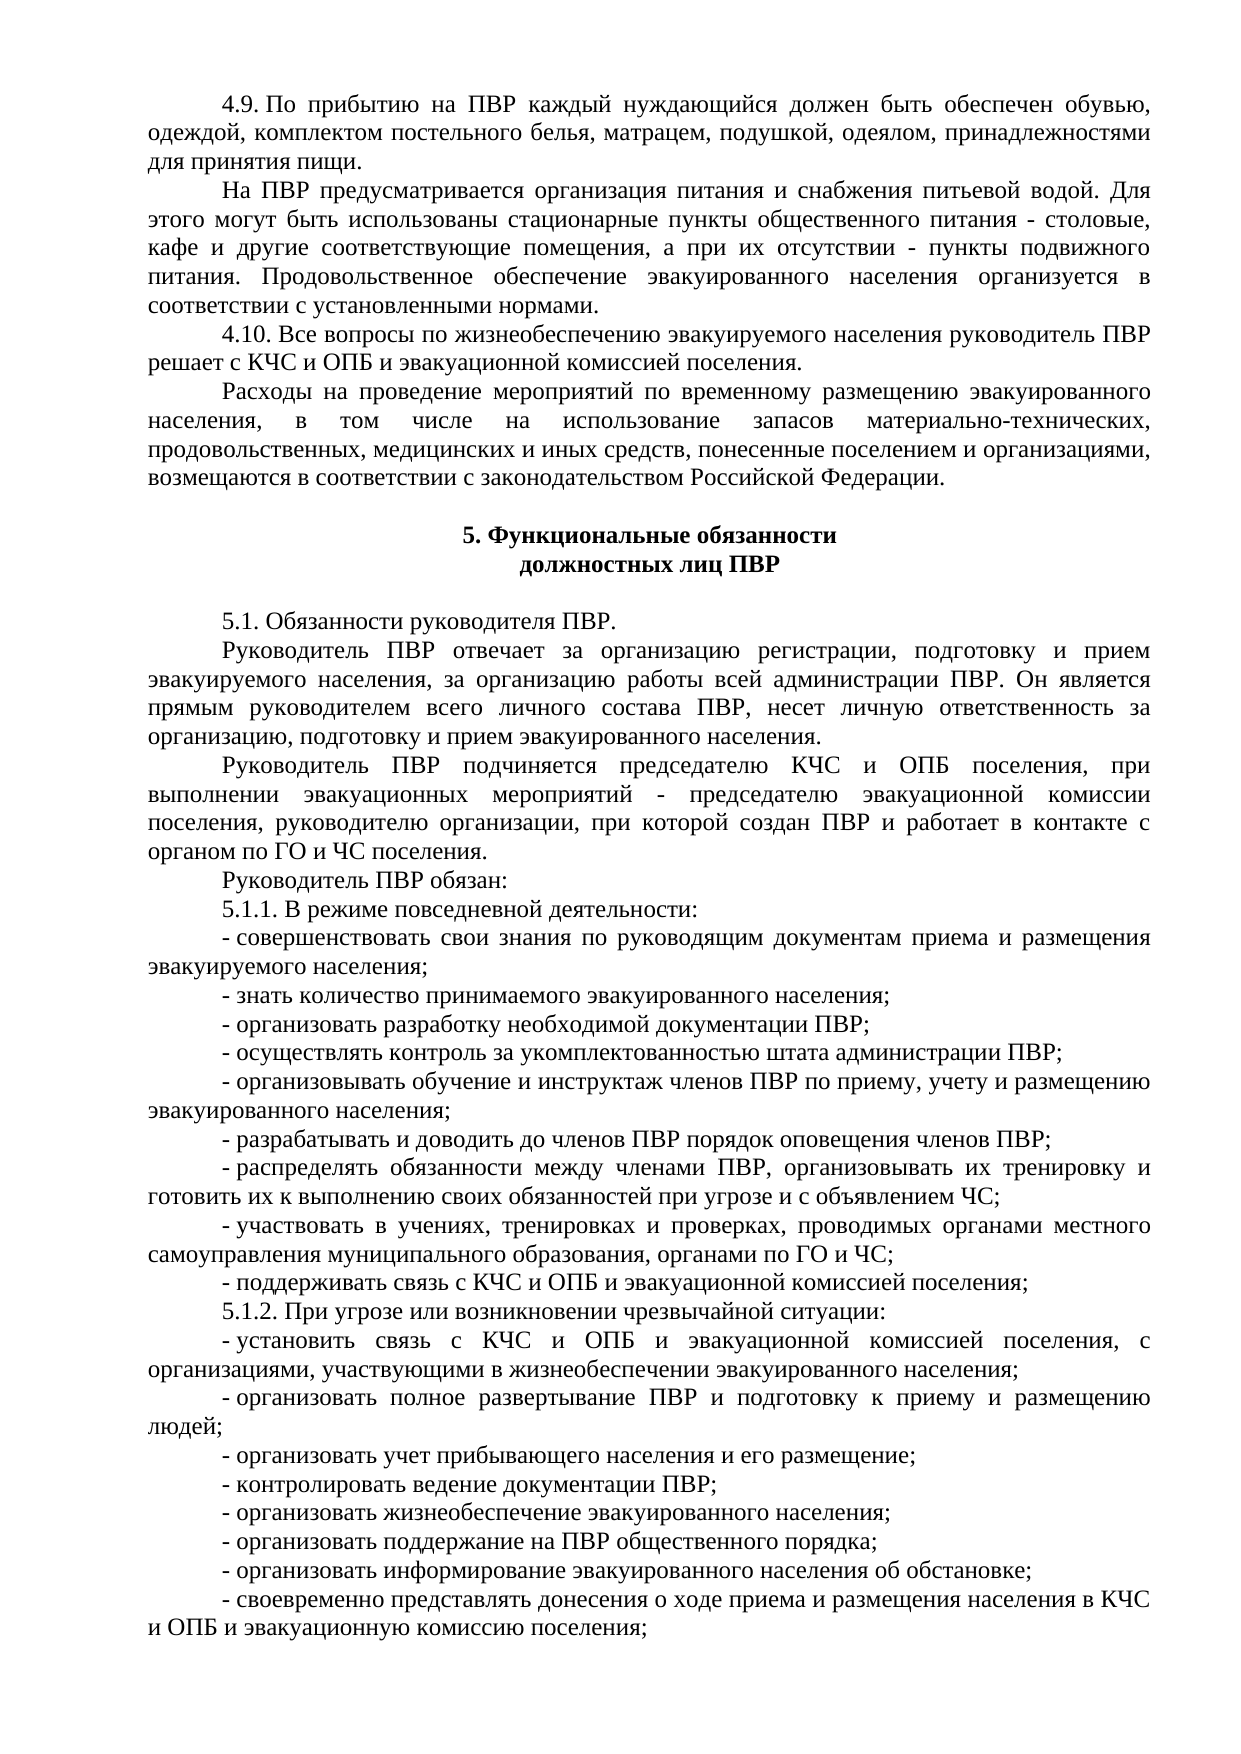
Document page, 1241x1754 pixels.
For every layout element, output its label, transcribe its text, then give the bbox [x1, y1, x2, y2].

text должностных лиц ПВР [148, 549, 1152, 577]
text - своевременно представлять донесения о ходе приема и размещения населения в КЧС и ОПБ и эвакуационную комиссию поселения; [148, 1584, 1152, 1641]
text Руководитель ПВР отвечает за организацию регистрации, подготовку и прием эвакуируемого населения, за организацию работы всей администрации ПВР. Он является прямым руководителем всего личного состава ПВР, несет личную ответственность за организацию, подготовку и прием эвакуированного населения. [148, 635, 1152, 750]
text - организовывать обучение и инструктаж членов ПВР по приему, учету и размещению эвакуированного населения; [148, 1066, 1152, 1124]
text - участвовать в учениях, тренировках и проверках, проводимых органами местного самоуправления муниципального образования, органами по ГО и ЧС; [148, 1210, 1152, 1267]
text - совершенствовать свои знания по руководящим документам приема и размещения эвакуируемого населения; [148, 922, 1152, 980]
text 5.1.1. В режиме повседневной деятельности: [148, 894, 1152, 922]
text На ПВР предусматривается организация питания и снабжения питьевой водой. Для этого могут быть использованы стационарные пункты общественного питания - столовые, кафе и другие соответствующие помещения, а при их отсутствии - пункты подвижного питания. Продовольственное обеспечение эвакуированного населения организуется в соответствии с установленными нормами. [148, 175, 1152, 319]
text - распределять обязанности между членами ПВР, организовывать их тренировку и готовить их к выполнению своих обязанностей при угрозе и с объявлением ЧС; [148, 1152, 1152, 1210]
text - разрабатывать и доводить до членов ПВР порядок оповещения членов ПВР; [148, 1124, 1152, 1152]
text - организовать жизнеобеспечение эвакуированного населения; [148, 1497, 1152, 1526]
text - организовать разработку необходимой документации ПВР; [148, 1009, 1152, 1037]
text - организовать информирование эвакуированного населения об обстановке; [148, 1555, 1152, 1584]
text - организовать полное развертывание ПВР и подготовку к приему и размещению людей; [148, 1382, 1152, 1440]
text 4.9. По прибытию на ПВР каждый нуждающийся должен быть обеспечен обувью, одеждой, комплектом постельного белья, матрацем, подушкой, одеялом, принадлежностями для принятия пищи. [148, 89, 1152, 175]
text 5. Функциональные обязанности [148, 520, 1152, 549]
text 5.1. Обязанности руководителя ПВР. [148, 606, 1152, 635]
text 5.1.2. При угрозе или возникновении чрезвычайной ситуации: [148, 1296, 1152, 1325]
text - контролировать ведение документации ПВР; [148, 1469, 1152, 1497]
text Руководитель ПВР обязан: [148, 865, 1152, 894]
text - организовать учет прибывающего населения и его размещение; [148, 1440, 1152, 1469]
text - организовать поддержание на ПВР общественного порядка; [148, 1526, 1152, 1555]
text - поддерживать связь с КЧС и ОПБ и эвакуационной комиссией поселения; [148, 1267, 1152, 1296]
text Расходы на проведение мероприятий по временному размещению эвакуированного населения, в том числе на использование запасов материально-технических, продовольственных, медицинских и иных средств, понесенные поселением и организациями, возмещаются в соответствии с законодательством Российской Федерации. [148, 376, 1152, 491]
text - осуществлять контроль за укомплектованностью штата администрации ПВР; [148, 1037, 1152, 1066]
text - установить связь с КЧС и ОПБ и эвакуационной комиссией поселения, с организациями, участвующими в жизнеобеспечении эвакуированного населения; [148, 1325, 1152, 1382]
text 4.10. Все вопросы по жизнеобеспечению эвакуируемого населения руководитель ПВР решает с КЧС и ОПБ и эвакуационной комиссией поселения. [148, 319, 1152, 376]
text Руководитель ПВР подчиняется председателю КЧС и ОПБ поселения, при выполнении эвакуационных мероприятий - председателю эвакуационной комиссии поселения, руководителю организации, при которой создан ПВР и работает в контакте с органом по ГО и ЧС поселения. [148, 750, 1152, 865]
text - знать количество принимаемого эвакуированного населения; [148, 980, 1152, 1009]
